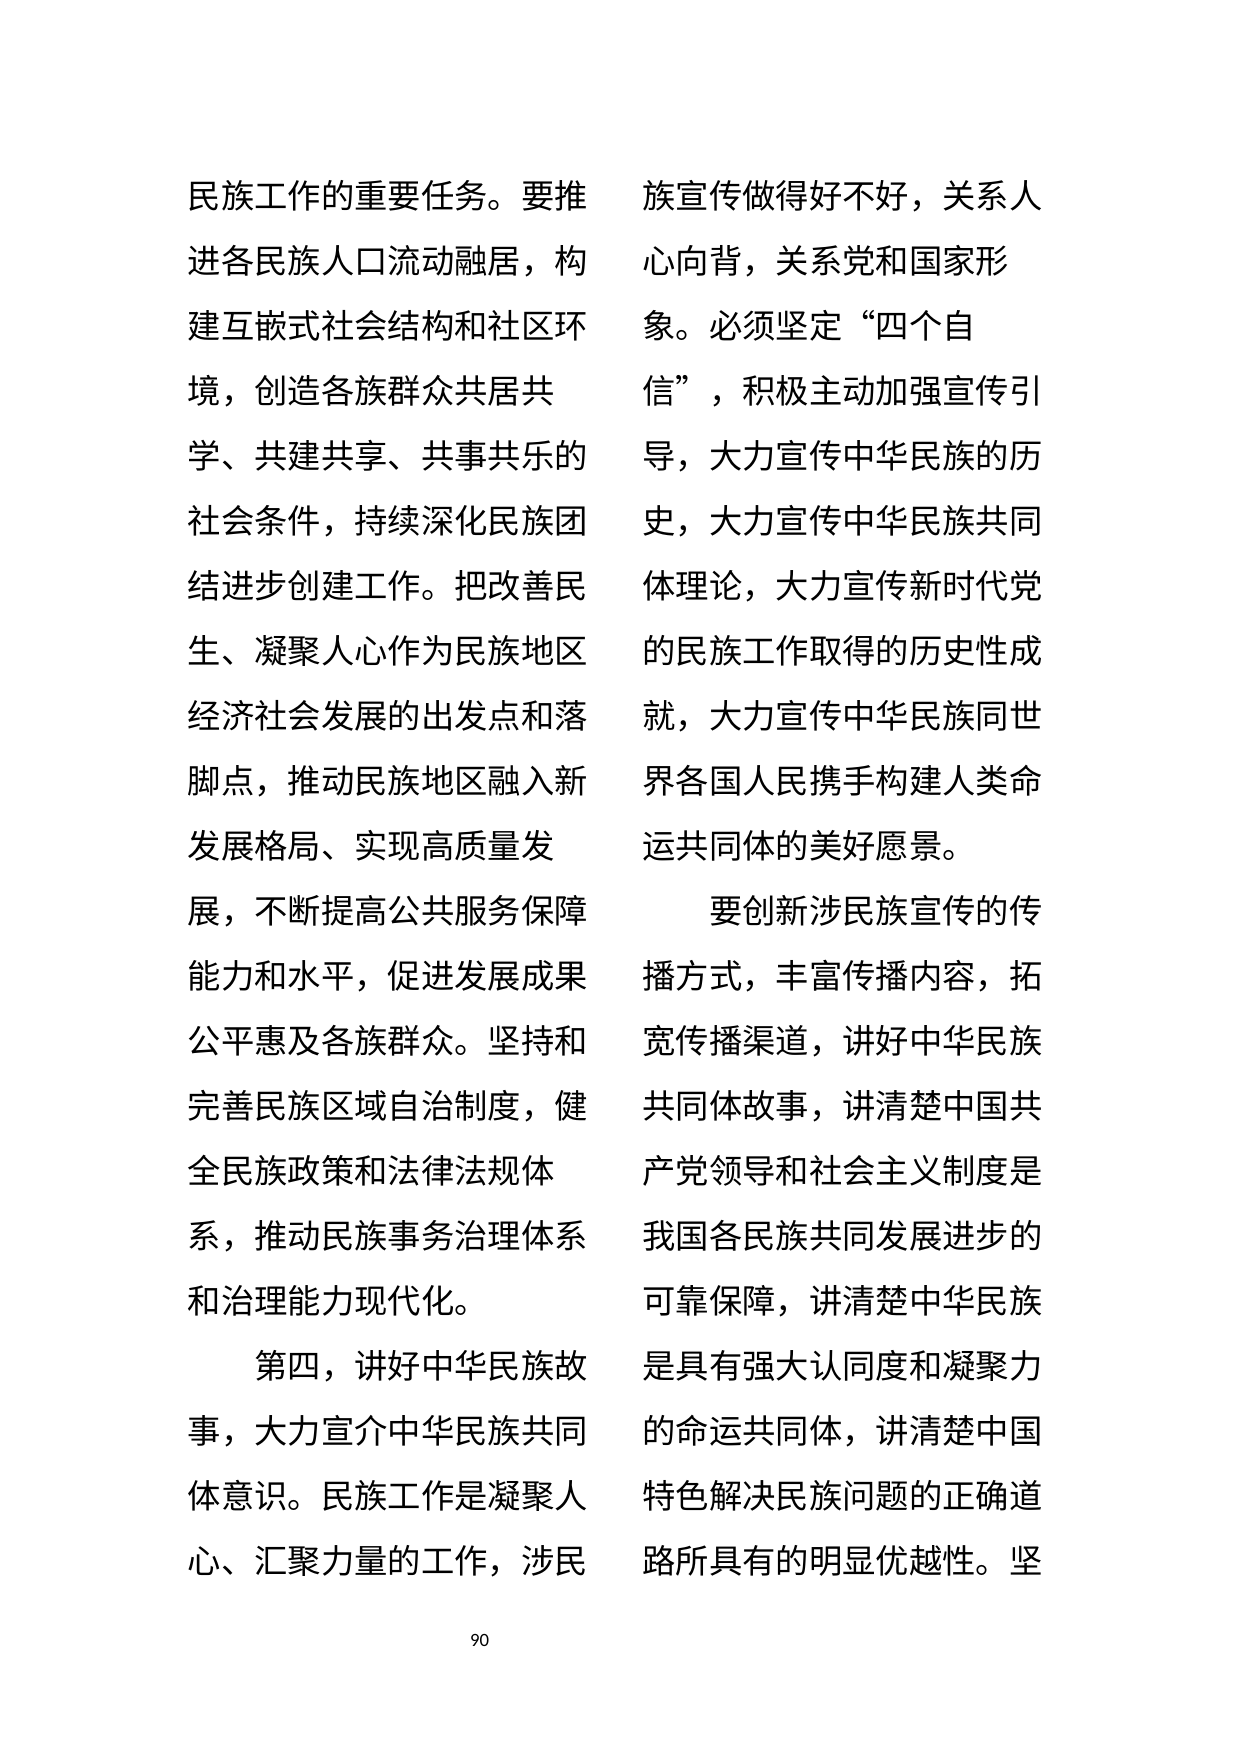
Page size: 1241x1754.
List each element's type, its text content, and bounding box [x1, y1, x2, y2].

text 第四，讲好中华民族故事，大力宣介中华民族共同体意识。民族工作是凝聚人心、汇聚力量的工作，涉民族宣传做得好不好，关系人心向背，关系党和国家形象。必须坚定“四个自信”，积极主动加强宣传引导，大力宣传中华民族的历史，大力宣传中华民族共同体理论，大力宣传新时代党的民族工作取得的历史性成就，大力宣传中华民族同世界各国人民携手构建人类命运共同体的美好愿景。 [642, 162, 1053, 877]
text 第四，讲好中华民族故事，大力宣介中华民族共同体意识。民族工作是凝聚人心、汇聚力量的工作，涉民族宣传做得好不好，关系人心向背，关系党和国家形象。必须坚定“四个自信”，积极主动加强宣传引导，大力宣传中华民族的历史，大力宣传中华民族共同体理论，大力宣传新时代党的民族工作取得的历史性成就，大力宣传中华民族同世界各国人民携手构建人类命运共同体的美好愿景。 [187, 1332, 598, 1592]
